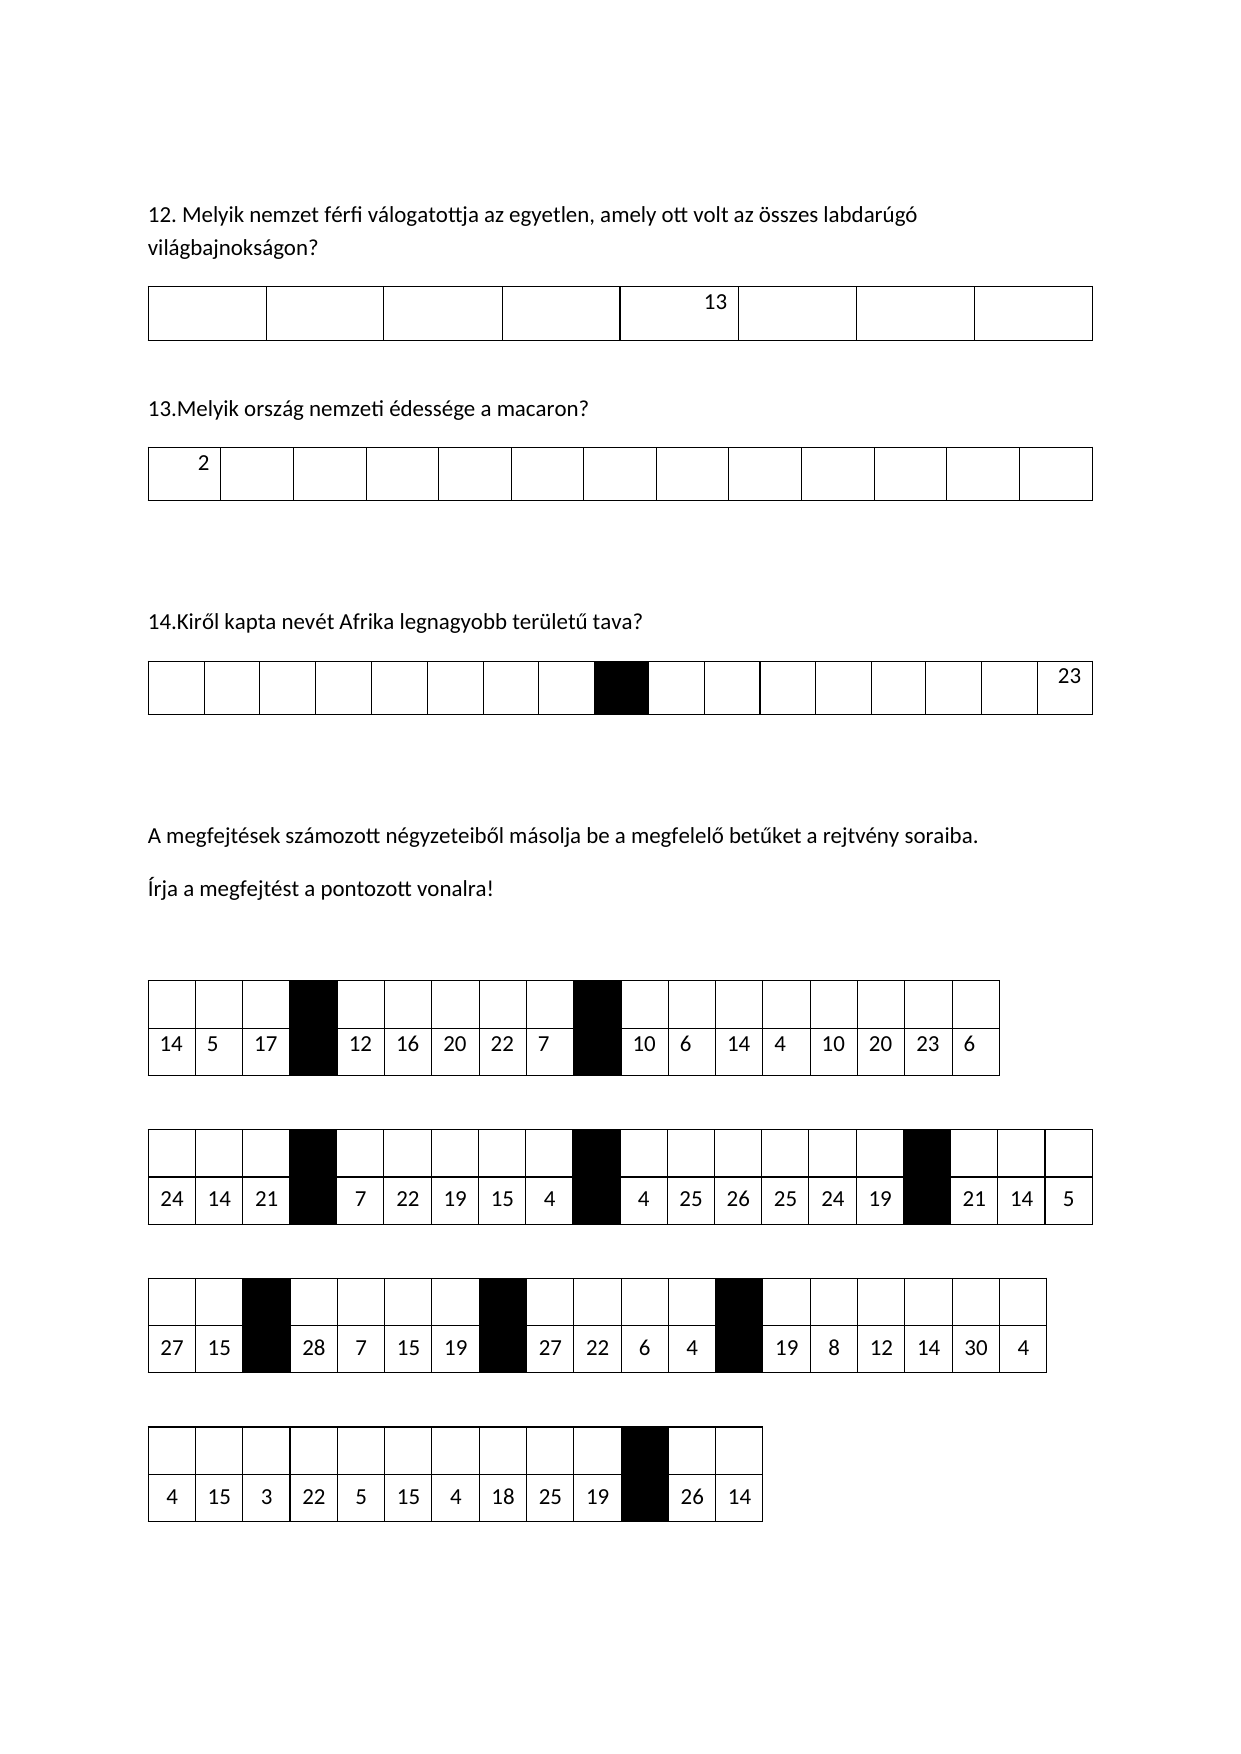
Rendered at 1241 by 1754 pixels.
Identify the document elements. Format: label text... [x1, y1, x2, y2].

table_cell 17 [243, 1029, 289, 1075]
table_cell 25 [668, 1178, 714, 1224]
table_header [857, 1130, 903, 1176]
table_cell 15 [196, 1326, 242, 1372]
table_cell 14 [716, 1029, 762, 1075]
table_cell [622, 1475, 668, 1521]
table_cell 8 [811, 1326, 857, 1372]
table_cell 19 [857, 1178, 903, 1224]
table_header [526, 1130, 572, 1176]
table_header [196, 1279, 242, 1325]
table_cell 3 [243, 1475, 289, 1521]
table_header [763, 1279, 810, 1325]
table_cell 14 [905, 1326, 952, 1372]
table_cell 15 [196, 1475, 242, 1521]
table_header [432, 1130, 478, 1176]
table_header [338, 1428, 384, 1474]
table_cell 25 [527, 1475, 573, 1521]
table_cell 26 [715, 1178, 761, 1224]
table_header [622, 981, 668, 1028]
table_header [385, 1428, 431, 1474]
table_header [432, 1428, 479, 1474]
table_cell [480, 1326, 526, 1372]
table_header [926, 662, 981, 714]
table_header [1046, 1130, 1092, 1176]
table_header [480, 1428, 526, 1474]
table_header [267, 287, 383, 339]
table_header [622, 1428, 668, 1474]
table_cell 5 [338, 1475, 384, 1521]
table_header [149, 1130, 195, 1176]
table_cell 19 [432, 1326, 479, 1372]
table_header [872, 662, 925, 714]
table_header [337, 1130, 383, 1176]
table_cell 4 [1000, 1326, 1046, 1372]
table_header [622, 1279, 668, 1325]
table_header [149, 662, 204, 714]
table_cell 21 [951, 1178, 997, 1224]
table_header [372, 662, 427, 714]
table_header [669, 981, 715, 1028]
table_header [243, 1428, 289, 1474]
table_header [205, 662, 259, 714]
table_cell 24 [809, 1178, 856, 1224]
table_header [953, 1279, 999, 1325]
table_header [480, 981, 526, 1028]
table_cell 22 [291, 1475, 337, 1521]
text 12. Melyik nemzet férfi válogatottja az egyetlen, amely ott volt az összes labdarúgó világbajnokságon? [148, 201, 1093, 261]
table_cell 27 [527, 1326, 573, 1372]
table_header [951, 1130, 997, 1176]
table_header [762, 1130, 808, 1176]
table_header [432, 1279, 479, 1325]
table_header [539, 662, 594, 714]
table_cell 22 [384, 1178, 431, 1224]
table_header [243, 1279, 289, 1325]
table_cell [291, 1178, 336, 1224]
table_header [802, 448, 874, 500]
table_header [705, 662, 759, 714]
table_cell 4 [763, 1029, 810, 1075]
table_header [858, 1279, 904, 1325]
table_cell 18 [480, 1475, 526, 1521]
table_header [149, 287, 266, 339]
table_header [668, 1130, 714, 1176]
table_cell 7 [337, 1178, 383, 1224]
table_cell 14 [716, 1475, 762, 1521]
table_cell 19 [763, 1326, 810, 1372]
table_header [149, 1279, 195, 1325]
table_header [975, 287, 1092, 339]
table_header [905, 1279, 952, 1325]
table_cell 4 [432, 1475, 479, 1521]
table_header [527, 1428, 573, 1474]
table_cell 20 [432, 1029, 479, 1075]
table_cell [904, 1178, 950, 1224]
table_cell 4 [669, 1326, 715, 1372]
table_header [149, 1428, 195, 1474]
text Írja a megfejtést a pontozott vonalra! [148, 874, 1093, 902]
table_header [875, 448, 946, 500]
table_header [953, 981, 999, 1028]
table_cell 12 [858, 1326, 904, 1372]
table_cell 4 [621, 1178, 667, 1224]
table_header [484, 662, 538, 714]
table_header [716, 1428, 762, 1474]
table_header [621, 1130, 667, 1176]
table_cell 12 [338, 1029, 384, 1075]
table_cell 23 [905, 1029, 952, 1075]
table_cell 20 [858, 1029, 904, 1075]
table_header [338, 981, 384, 1028]
table_cell [243, 1326, 289, 1372]
table_header [338, 1279, 384, 1325]
table_cell 10 [622, 1029, 668, 1075]
table_header [574, 1428, 621, 1474]
table_cell [574, 1029, 621, 1075]
table_cell 6 [953, 1029, 999, 1075]
table_cell 15 [385, 1326, 431, 1372]
table_header [196, 1130, 242, 1176]
table_header [905, 981, 952, 1028]
table_header [291, 981, 337, 1028]
table_header [480, 1279, 526, 1325]
table_header 13 [621, 287, 738, 339]
table_cell [291, 1029, 337, 1075]
table_cell 22 [574, 1326, 621, 1372]
table_header [669, 1279, 715, 1325]
table_header [716, 1279, 762, 1325]
table_header [527, 981, 573, 1028]
table_cell 19 [432, 1178, 478, 1224]
table_header [739, 287, 856, 339]
table_header [904, 1130, 950, 1176]
table_header [574, 981, 621, 1028]
table_header [384, 287, 502, 339]
table_cell 27 [149, 1326, 195, 1372]
table_header [669, 1428, 715, 1474]
table_cell 6 [669, 1029, 715, 1075]
table_header [432, 981, 479, 1028]
table_cell 16 [385, 1029, 431, 1075]
table_header [584, 448, 656, 500]
table_header [291, 1130, 336, 1176]
table_header [816, 662, 871, 714]
table_cell 14 [196, 1178, 242, 1224]
table_cell [573, 1178, 619, 1224]
table_cell 10 [811, 1029, 857, 1075]
table_header [243, 1130, 289, 1176]
table_header [149, 981, 195, 1028]
table_header [243, 981, 289, 1028]
table_header [1020, 448, 1092, 500]
table_header 2 [149, 448, 220, 500]
table_cell 24 [149, 1178, 195, 1224]
table_header 23 [1038, 662, 1092, 714]
table_header [196, 981, 242, 1028]
table_cell 14 [149, 1029, 195, 1075]
table_cell 30 [953, 1326, 999, 1372]
table_header [291, 1279, 337, 1325]
table_cell 5 [196, 1029, 242, 1075]
table_cell 19 [574, 1475, 621, 1521]
table_header [367, 448, 438, 500]
table_header [573, 1130, 619, 1176]
table_header [439, 448, 511, 500]
table_header [809, 1130, 856, 1176]
table_header [512, 448, 583, 500]
text A megfejtések számozott négyzeteiből másolja be a megfelelő betűket a rejtvény soraiba. [148, 821, 1093, 849]
table_header [260, 662, 315, 714]
table_header [649, 662, 704, 714]
table_header [294, 448, 366, 500]
table_header [763, 981, 810, 1028]
table_cell 6 [622, 1326, 668, 1372]
table_cell 4 [149, 1475, 195, 1521]
table_cell 26 [669, 1475, 715, 1521]
table_header [316, 662, 371, 714]
table_header [574, 1279, 621, 1325]
table_header [857, 287, 974, 339]
table_header [196, 1428, 242, 1474]
table_header [998, 1130, 1044, 1176]
table_header [385, 1279, 431, 1325]
table_header [503, 287, 619, 339]
table_cell 22 [480, 1029, 526, 1075]
table_cell 21 [243, 1178, 289, 1224]
table_header [384, 1130, 431, 1176]
table_header [811, 981, 857, 1028]
text 14.Kiről kapta nevét Afrika legnagyobb területű tava? [148, 607, 1093, 636]
table_header [716, 981, 762, 1028]
table_cell 4 [526, 1178, 572, 1224]
table_cell 25 [762, 1178, 808, 1224]
table_header [428, 662, 483, 714]
table_header [729, 448, 801, 500]
table_header [858, 981, 904, 1028]
table_header [657, 448, 728, 500]
table_cell 7 [527, 1029, 573, 1075]
table_cell 7 [338, 1326, 384, 1372]
table_header [715, 1130, 761, 1176]
table_header [1000, 1279, 1046, 1325]
table_header [595, 662, 648, 714]
table_cell 28 [291, 1326, 337, 1372]
text 13.Melyik ország nemzeti édessége a macaron? [148, 394, 1093, 422]
table_header [479, 1130, 525, 1176]
table_header [982, 662, 1037, 714]
table_cell 15 [479, 1178, 525, 1224]
table_header [291, 1428, 337, 1474]
table_header [947, 448, 1019, 500]
table_cell 5 [1046, 1178, 1092, 1224]
table_cell 14 [998, 1178, 1044, 1224]
table_header [761, 662, 815, 714]
table_header [527, 1279, 573, 1325]
table_header [811, 1279, 857, 1325]
table_cell [716, 1326, 762, 1372]
table_header [221, 448, 293, 500]
table_cell 15 [385, 1475, 431, 1521]
table_header [385, 981, 431, 1028]
